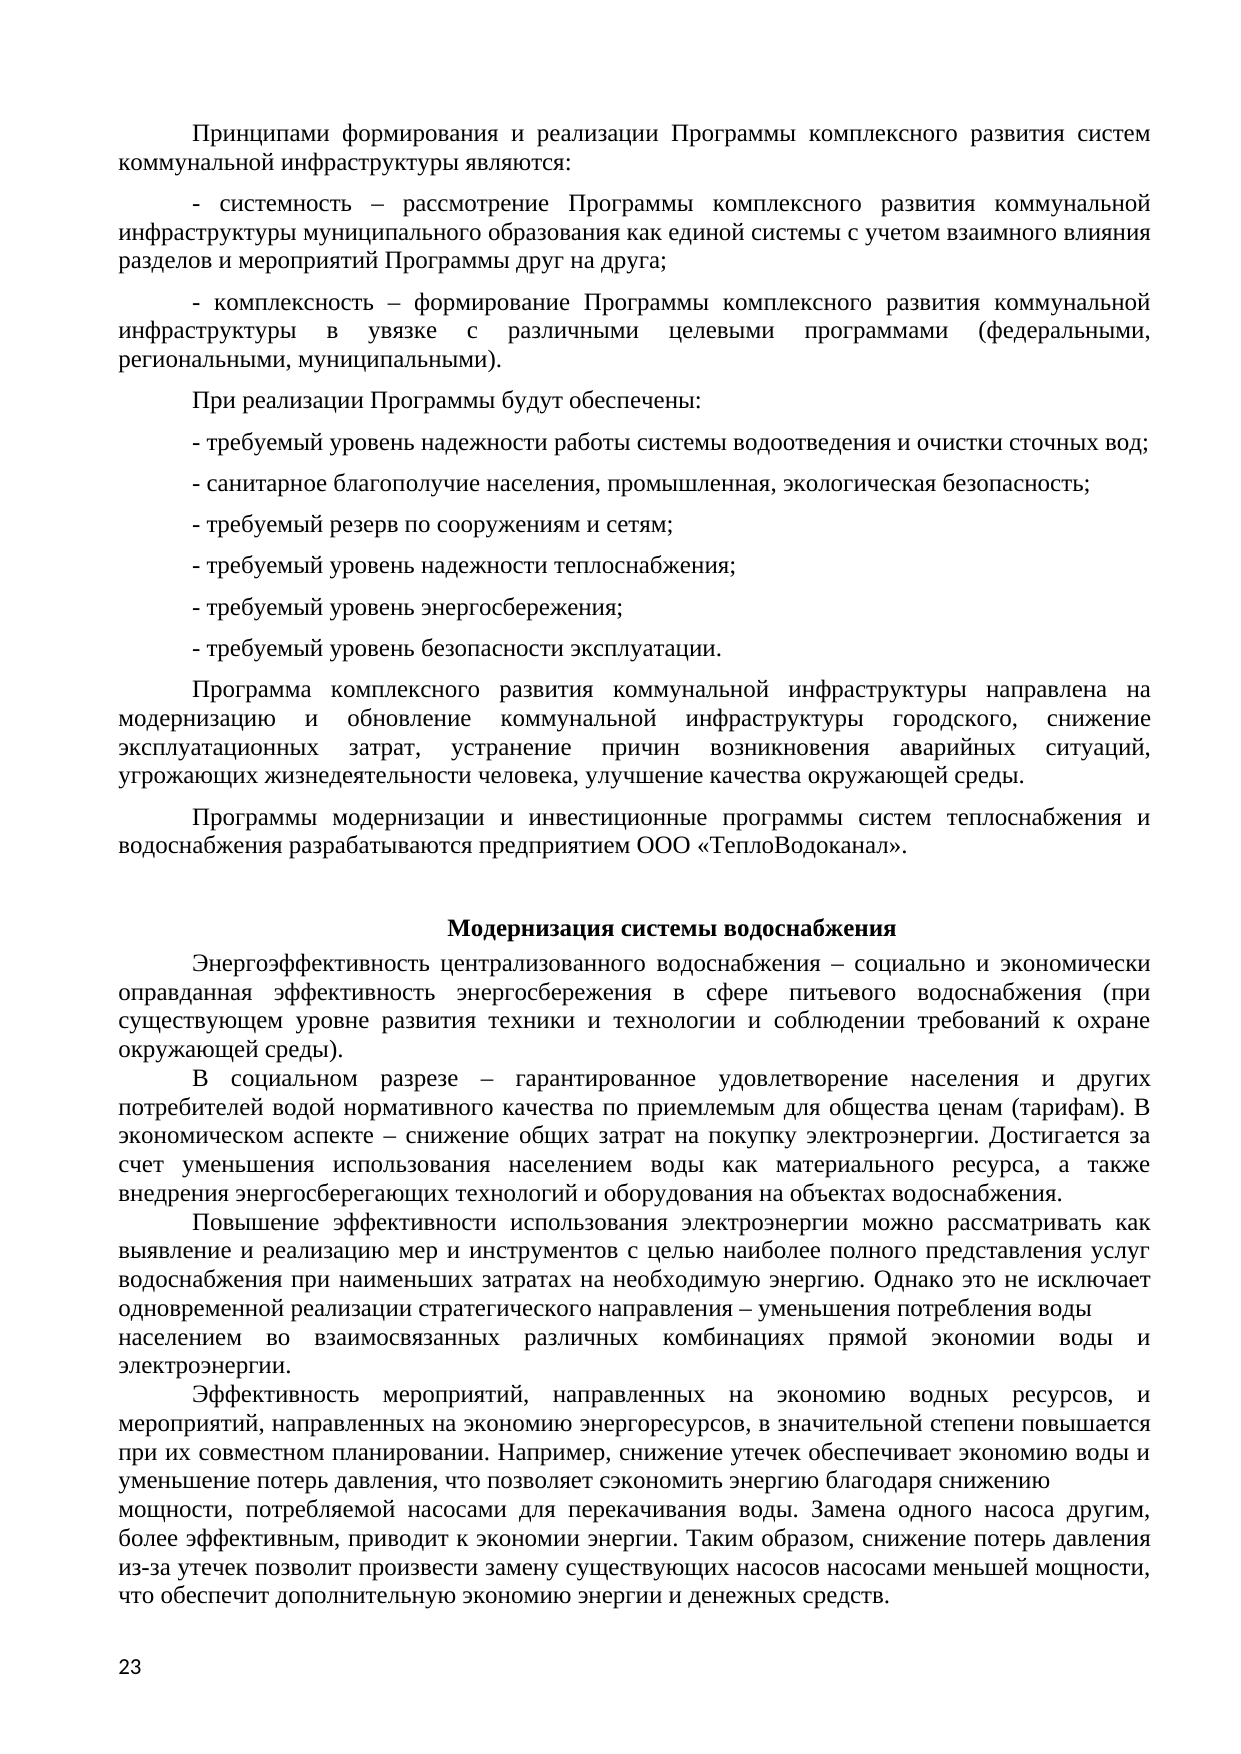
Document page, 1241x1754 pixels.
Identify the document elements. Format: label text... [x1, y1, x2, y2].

text Программы модернизации и инвестиционные программы систем теплоснабжения и водоснабжения разрабатываются предприятием ООО «ТеплоВодоканал». [118, 802, 1152, 859]
text Принципами формирования и реализации Программы комплексного развития систем коммунальной инфраструктуры являются: [118, 118, 1152, 176]
text Энергоэффективность централизованного водоснабжения – социально и экономически оправданная эффективность энергосбережения в сфере питьевого водоснабжения (при существующем уровне развития техники и технологии и соблюдении требований к охране окружающей среды). [118, 948, 1152, 1063]
text Программа комплексного развития коммунальной инфраструктуры направлена на модернизацию и обновление коммунальной инфраструктуры городского, снижение эксплуатационных затрат, устранение причин возникновения аварийных ситуаций, угрожающих жизнедеятельности человека, улучшение качества окружающей среды. [118, 674, 1152, 789]
text - требуемый уровень безопасности эксплуатации. [118, 633, 1152, 662]
text При реализации Программы будут обеспечены: [118, 386, 1152, 414]
text населением во взаимосвязанных различных комбинациях прямой экономии воды и электроэнергии. [118, 1322, 1152, 1379]
text - системность – рассмотрение Программы комплексного развития коммунальной инфраструктуры муниципального образования как единой системы с учетом взаимного влияния разделов и мероприятий Программы друг на друга; [118, 188, 1152, 274]
text мощности, потребляемой насосами для перекачивания воды. Замена одного насоса другим, более эффективным, приводит к экономии энергии. Таким образом, снижение потерь давления из-за утечек позволит произвести замену существующих насосов насосами меньшей мощности, что обеспечит дополнительную экономию энергии и денежных средств. [118, 1494, 1152, 1609]
text - требуемый резерв по сооружениям и сетям; [118, 509, 1152, 538]
text - требуемый уровень надежности теплоснабжения; [118, 551, 1152, 579]
text - требуемый уровень энергосбережения; [118, 592, 1152, 621]
text Модернизация системы водоснабжения [118, 913, 1152, 942]
text - санитарное благополучие населения, промышленная, экологическая безопасность; [118, 468, 1152, 497]
text В социальном разрезе – гарантированное удовлетворение населения и других потребителей водой нормативного качества по приемлемым для общества ценам (тарифам). В экономическом аспекте – снижение общих затрат на покупку электроэнергии. Достигается за счет уменьшения использования населением воды как материального ресурса, а также внедрения энергосберегающих технологий и оборудования на объектах водоснабжения. [118, 1063, 1152, 1207]
text - комплексность – формирование Программы комплексного развития коммунальной инфраструктуры в увязке с различными целевыми программами (федеральными, региональными, муниципальными). [118, 287, 1152, 373]
text - требуемый уровень надежности работы системы водоотведения и очистки сточных вод; [118, 427, 1152, 456]
text Эффективность мероприятий, направленных на экономию водных ресурсов, и мероприятий, направленных на экономию энергоресурсов, в значительной степени повышается при их совместном планировании. Например, снижение утечек обеспечивает экономию воды и уменьшение потерь давления, что позволяет сэкономить энергию благодаря снижению [118, 1379, 1152, 1494]
text Повышение эффективности использования электроэнергии можно рассматривать как выявление и реализацию мер и инструментов с целью наиболее полного представления услуг водоснабжения при наименьших затратах на необходимую энергию. Однако это не исключает одновременной реализации стратегического направления – уменьшения потребления воды [118, 1207, 1152, 1322]
